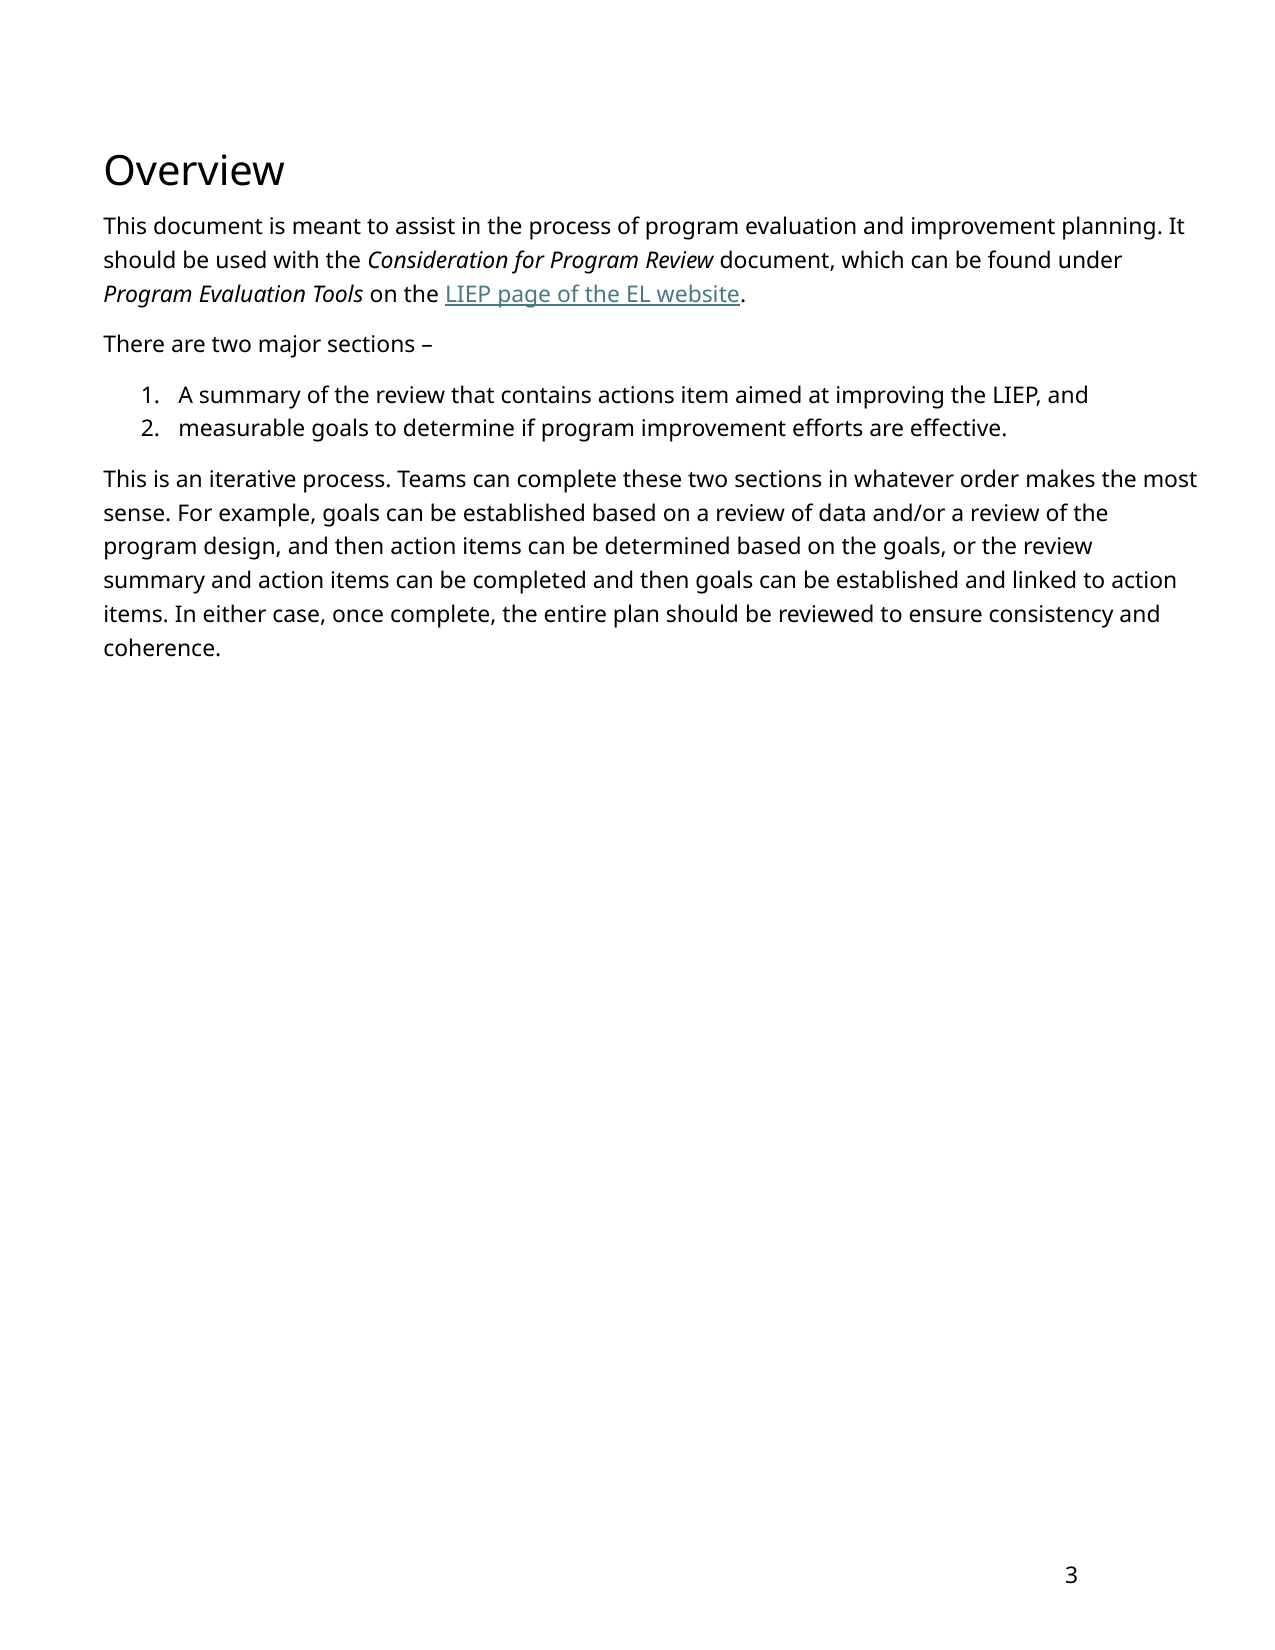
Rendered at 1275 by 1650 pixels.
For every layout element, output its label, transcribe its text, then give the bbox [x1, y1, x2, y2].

list A summary of the review that contains actions item aimed at improving the LIEP, and [141, 378, 1200, 410]
text This document is meant to assist in the process of program evaluation and improvement planning. It should be used with the Consideration for Program Review document, which can be found under Program Evaluation Tools on the LIEP page of the EL website. [103, 210, 1200, 309]
list measurable goals to determine if program improvement efforts are effective. [141, 412, 1200, 443]
subtitle Overview [103, 141, 1200, 197]
text This is an iterative process. Teams can complete these two sections in whatever order makes the most sense. For example, goals can be established based on a review of data and/or a review of the program design, and then action items can be determined based on the goals, or the review summary and action items can be completed and then goals can be established and linked to action items. In either case, once complete, the entire plan should be reviewed to ensure consistency and coherence. [103, 463, 1200, 663]
text There are two major sections – [103, 328, 1200, 359]
